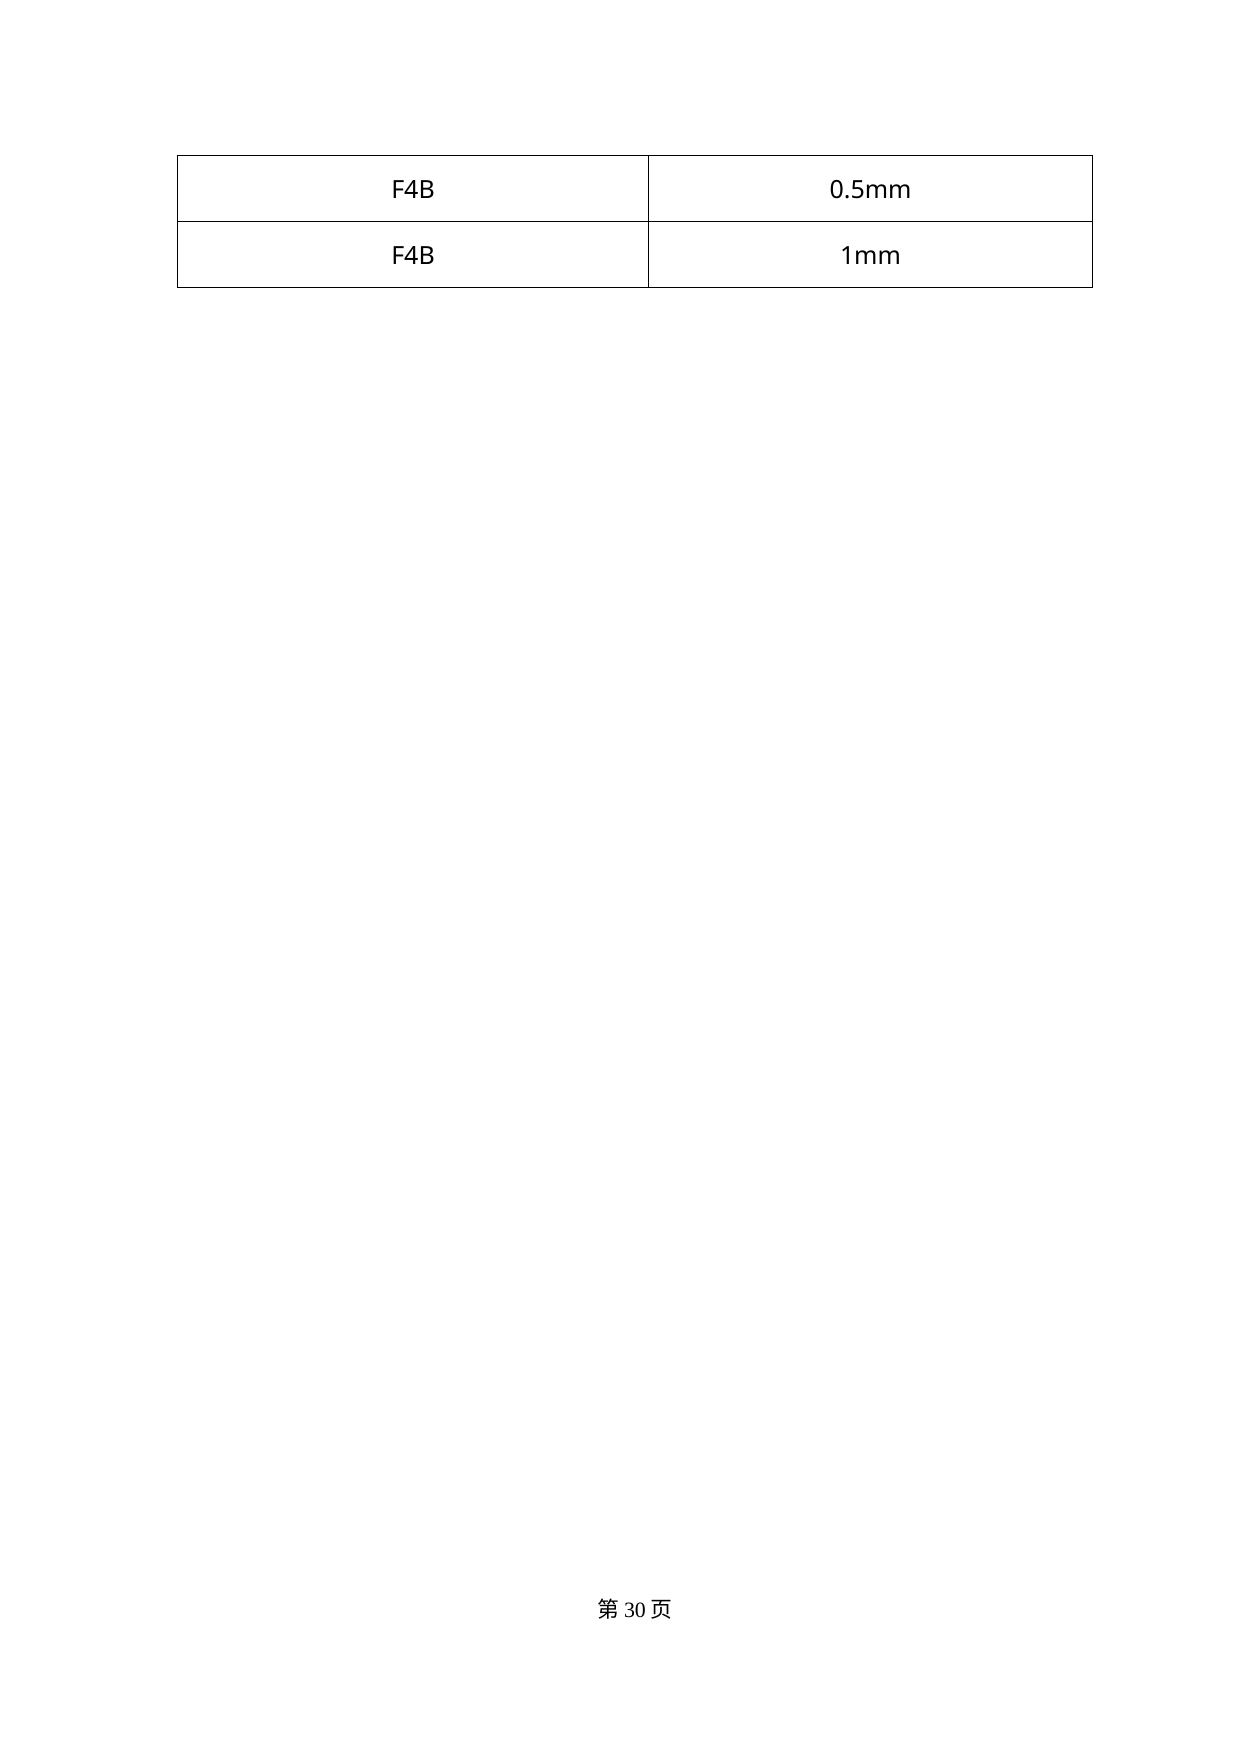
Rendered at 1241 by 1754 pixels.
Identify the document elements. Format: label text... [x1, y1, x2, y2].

table_cell 0.5mm [649, 156, 1092, 221]
table_cell F4B [178, 156, 648, 221]
table_cell 1mm [649, 222, 1092, 287]
table_cell F4B [178, 222, 648, 287]
